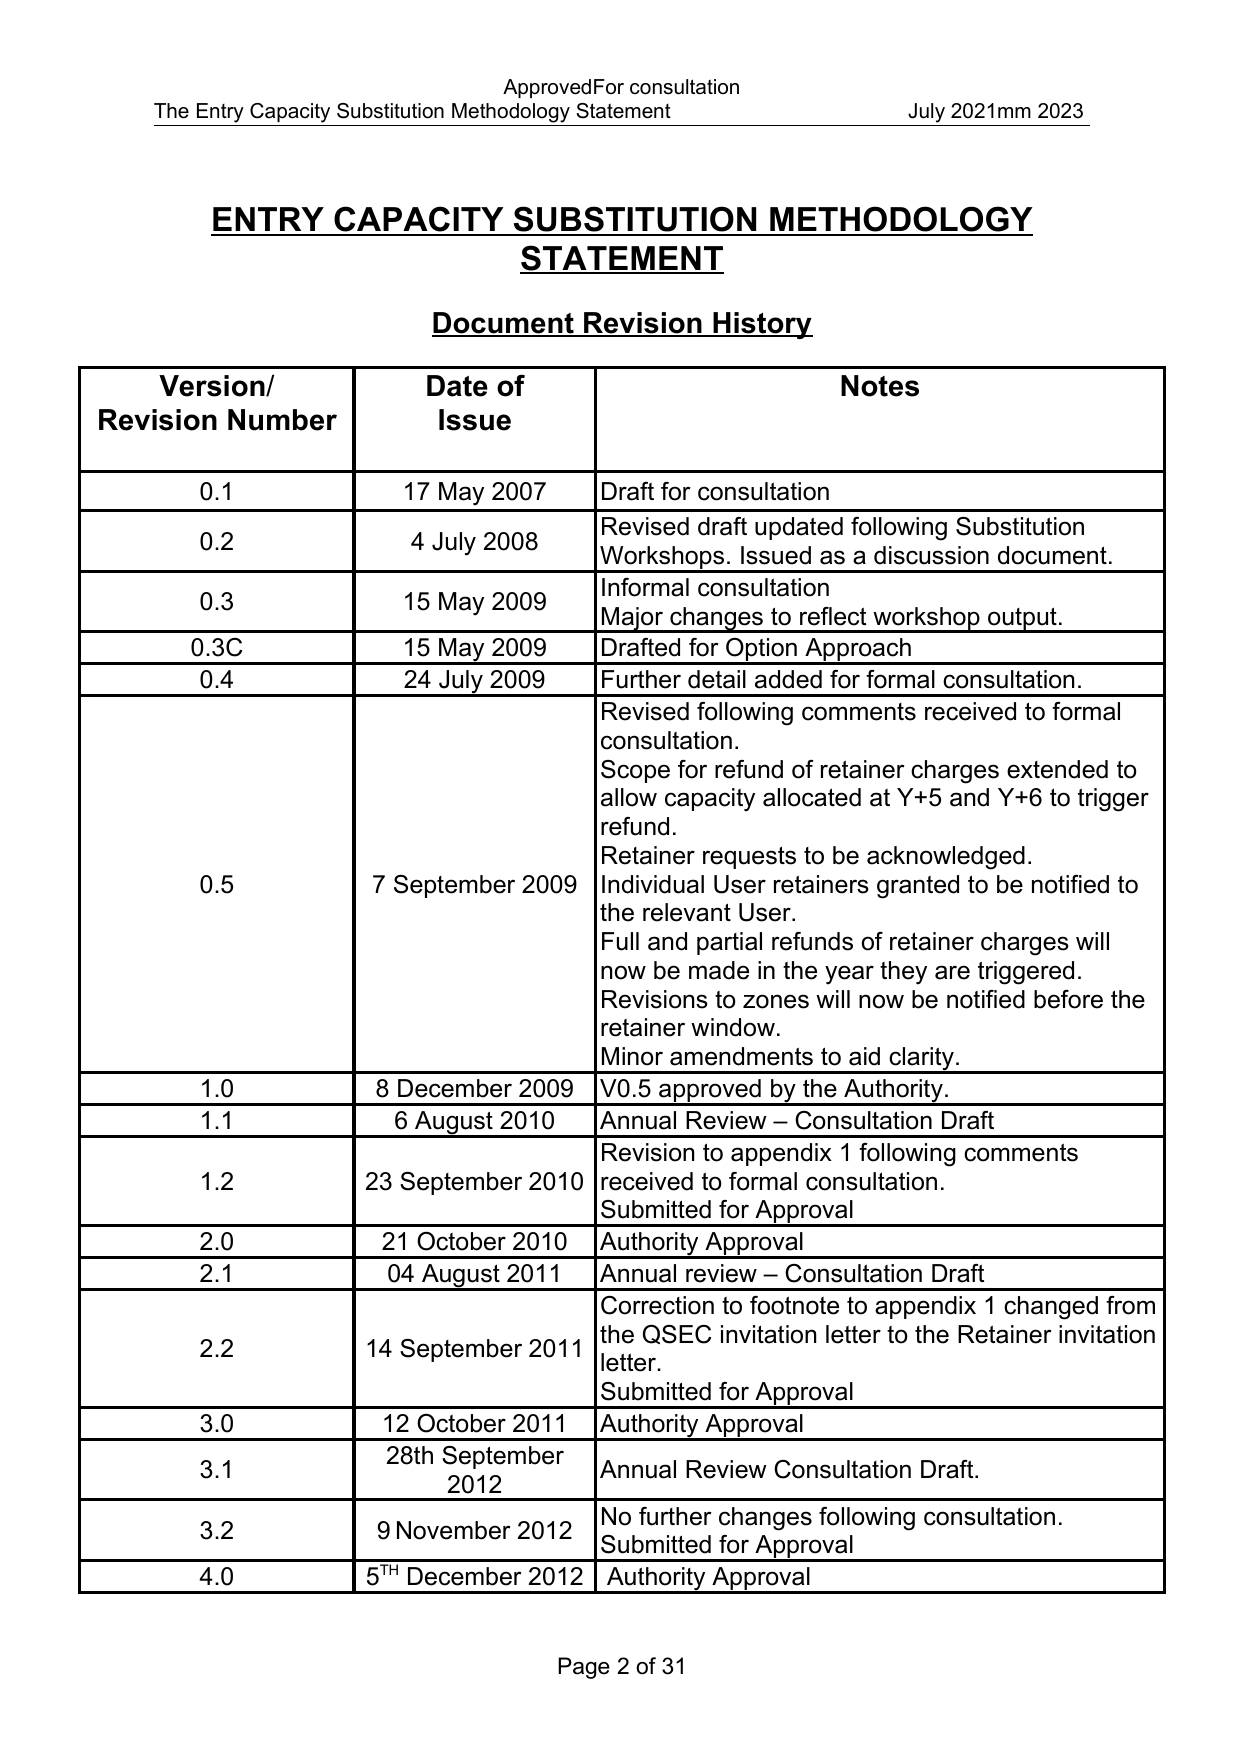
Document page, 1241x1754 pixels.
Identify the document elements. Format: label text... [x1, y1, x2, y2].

table_cell 0.2 [81, 512, 352, 569]
table_cell 3.1 [81, 1441, 352, 1498]
table_cell 8 December 2009 [356, 1074, 594, 1103]
table_cell 14 September 2011 [356, 1291, 594, 1406]
table_cell 6 August 2010 [356, 1106, 594, 1134]
table_header Notes [597, 369, 1163, 470]
table_cell 1.2 [81, 1138, 352, 1224]
table_cell V0.5 approved by the Authority. [597, 1074, 1163, 1103]
table_cell 0.3 [81, 573, 352, 630]
table_cell 23 September 2010 [356, 1138, 594, 1224]
table_cell No further changes following consultation. Submitted for Approval [597, 1501, 1163, 1559]
table_cell 7 September 2009 [356, 697, 594, 1071]
table_cell 04 August 2011 [356, 1259, 594, 1288]
table_cell Authority Approval [597, 1409, 1163, 1438]
table_cell Annual Review – Consultation Draft [597, 1106, 1163, 1134]
table_cell Draft for consultation [597, 473, 1163, 509]
table_cell 0.5 [81, 697, 352, 1071]
table_header Date of Issue [356, 369, 594, 470]
table_cell 3.0 [81, 1409, 352, 1438]
text ENTRY CAPACITY SUBSTITUTION METHODOLOGY STATEMENT [153, 200, 1090, 277]
table_cell 12 October 2011 [356, 1409, 594, 1438]
table_cell 21 October 2010 [356, 1227, 594, 1256]
table_cell Informal consultation Major changes to reflect workshop output. [597, 573, 1163, 630]
table_cell 15 May 2009 [356, 633, 594, 662]
table_cell 2.0 [81, 1227, 352, 1256]
table_cell 17 May 2007 [356, 473, 594, 509]
table_cell 0.3C [81, 633, 352, 662]
table_cell 4.0 [81, 1562, 352, 1591]
table_cell Annual Review Consultation Draft. [597, 1441, 1163, 1498]
table_cell Revised draft updated following Substitution Workshops. Issued as a discussion document. [597, 512, 1163, 569]
table_cell 1.1 [81, 1106, 352, 1134]
table_cell 2.2 [81, 1291, 352, 1406]
table_cell 28th September 2012 [356, 1441, 594, 1498]
table_cell 0.1 [81, 473, 352, 509]
table_cell Revision to appendix 1 following comments received to formal consultation. Submitted for Approval [597, 1138, 1163, 1224]
table_header Version/ Revision Number [81, 369, 352, 470]
table_cell 15 May 2009 [356, 573, 594, 630]
table_cell Revised following comments received to formal consultation. Scope for refund of retainer charges extended to allow capacity allocated at Y+5 and Y+6 to trigger refund. Retainer requests to be acknowledged. Individual User retainers granted to be notified to the relevant User. Full and partial refunds of retainer charges will now be made in the year they are triggered. Revisions to zones will now be notified before the retainer window. Minor amendments to aid clarity. [597, 697, 1163, 1071]
table_cell 3.2 [81, 1501, 352, 1559]
table_cell 2.1 [81, 1259, 352, 1288]
table_cell Authority Approval [597, 1227, 1163, 1256]
table_cell 24 July 2009 [356, 665, 594, 694]
table_cell Further detail added for formal consultation. [597, 665, 1163, 694]
table_cell 4 July 2008 [356, 512, 594, 569]
table_cell Correction to footnote to appendix 1 changed from the QSEC invitation letter to the Retainer invitation letter. Submitted for Approval [597, 1291, 1163, 1406]
table_cell Drafted for Option Approach [597, 633, 1163, 662]
table_cell 0.4 [81, 665, 352, 694]
table_cell 5TH December 2012 [356, 1562, 594, 1591]
table_cell 1.0 [81, 1074, 352, 1103]
table_cell 9 November 2012 [356, 1501, 594, 1559]
text Document Revision History [153, 306, 1090, 339]
table_cell Annual review – Consultation Draft [597, 1259, 1163, 1288]
table_cell Authority Approval [597, 1562, 1163, 1591]
